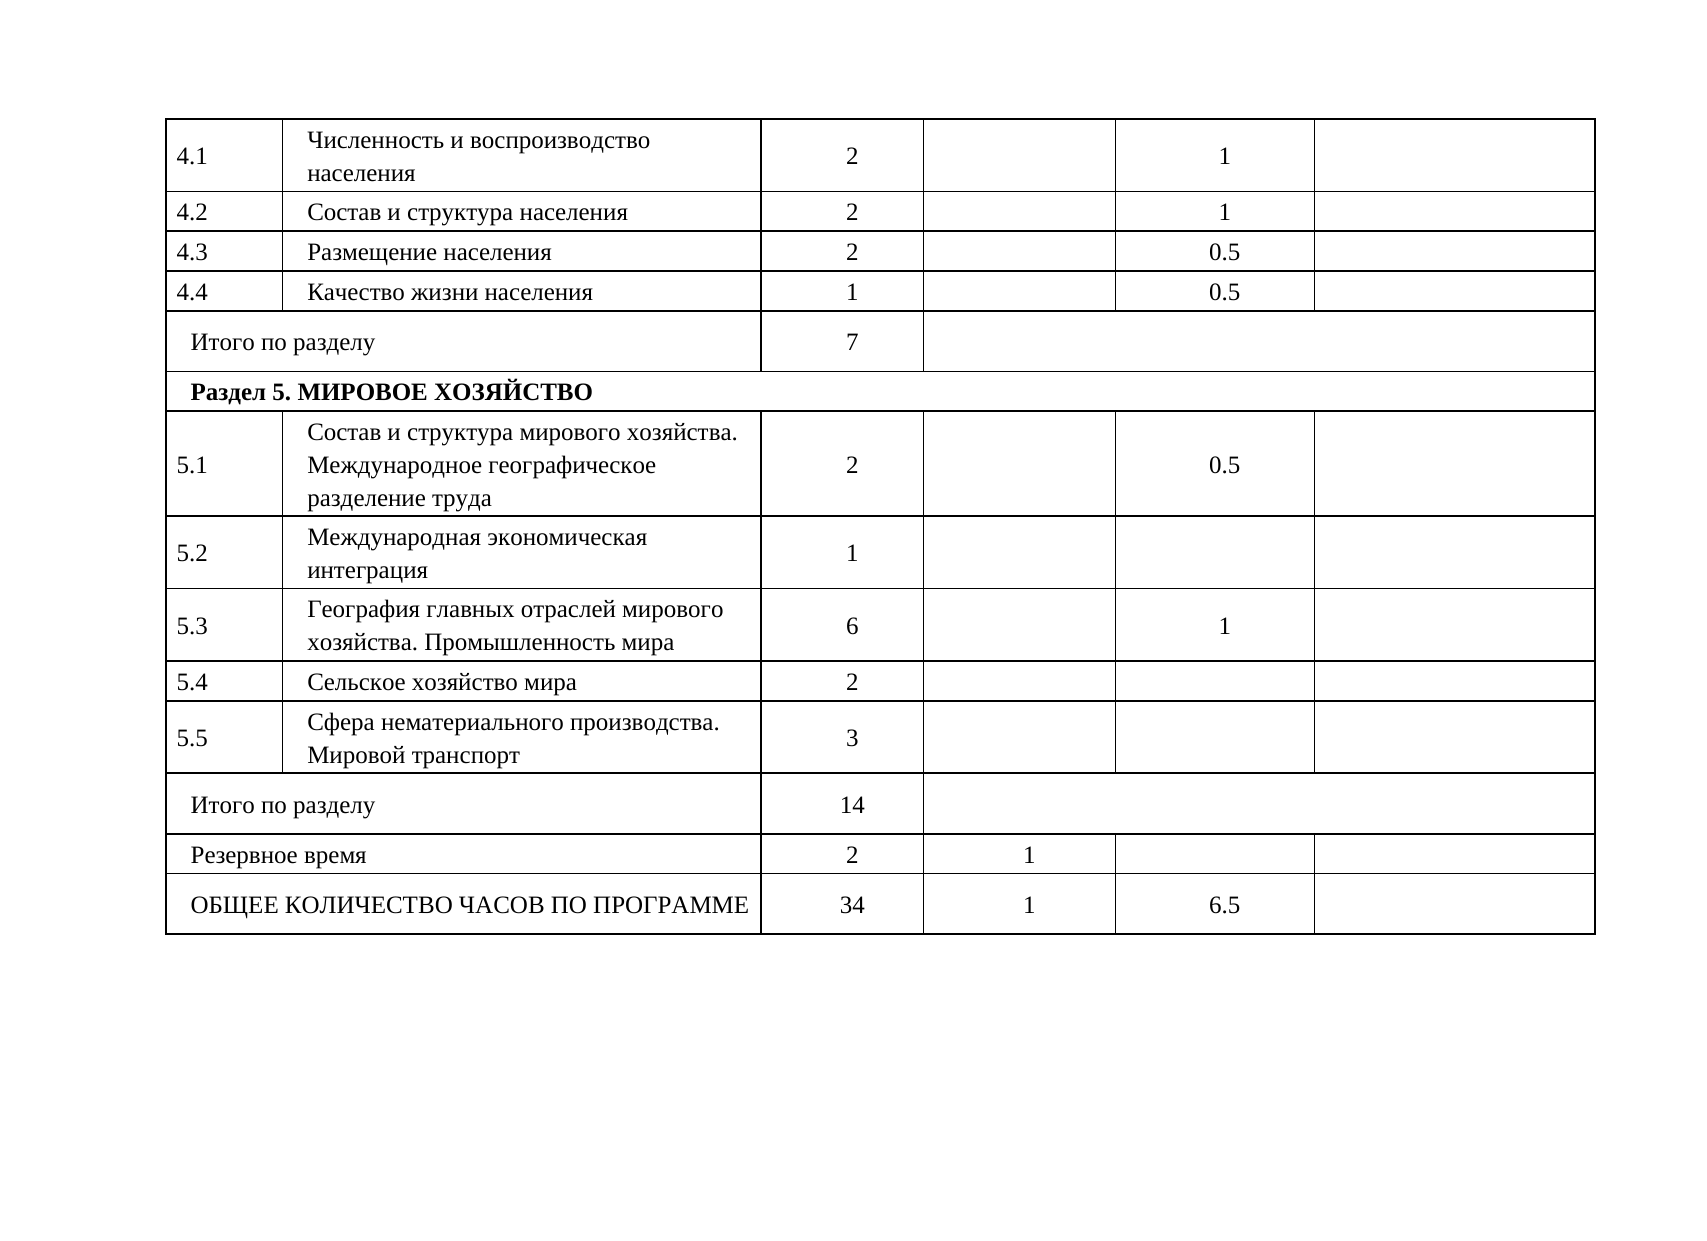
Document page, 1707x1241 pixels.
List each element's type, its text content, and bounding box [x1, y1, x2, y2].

table_cell Размещение населения [283, 232, 760, 270]
table_cell Качество жизни населения [283, 272, 760, 310]
table_cell 34 [762, 874, 923, 933]
table_cell [924, 412, 1115, 515]
table_cell 2 [762, 192, 923, 230]
table_cell 4.4 [167, 272, 282, 310]
table_cell [1315, 702, 1594, 772]
table_cell [1116, 835, 1314, 873]
table_cell География главных отраслей мирового хозяйства. Промышленность мира [283, 589, 760, 660]
table_cell [1315, 272, 1594, 310]
table_cell 5.2 [167, 517, 282, 588]
table_cell [1116, 702, 1314, 772]
table_cell [924, 192, 1115, 230]
table_cell [1315, 835, 1594, 873]
table_cell 1 [924, 835, 1115, 873]
table_cell Состав и структура мирового хозяйства. Международное географическое разделение труда [283, 412, 760, 515]
table_cell [924, 272, 1115, 310]
table_cell Численность и воспроизводство населения [283, 120, 760, 191]
table_cell 5.3 [167, 589, 282, 660]
table_cell Международная экономическая интеграция [283, 517, 760, 588]
table_cell 0.5 [1116, 272, 1314, 310]
table_cell 1 [1116, 589, 1314, 660]
table_cell Сфера нематериального производства. Мировой транспорт [283, 702, 760, 772]
table_cell 4.1 [167, 120, 282, 191]
table_cell Сельское хозяйство мира [283, 662, 760, 700]
table_cell 2 [762, 662, 923, 700]
table_cell [1315, 412, 1594, 515]
table_cell [1315, 192, 1594, 230]
table_cell [924, 517, 1115, 588]
table_cell 2 [762, 412, 923, 515]
table_cell 5.4 [167, 662, 282, 700]
table_cell Резервное время [167, 835, 760, 873]
table_cell [1116, 662, 1314, 700]
table_cell 3 [762, 702, 923, 772]
table_cell 14 [762, 774, 923, 833]
table_cell 6 [762, 589, 923, 660]
table_cell ОБЩЕЕ КОЛИЧЕСТВО ЧАСОВ ПО ПРОГРАММЕ [167, 874, 760, 933]
table_cell 5.5 [167, 702, 282, 772]
table_cell [924, 232, 1115, 270]
table_cell [924, 312, 1594, 371]
table_cell [924, 702, 1115, 772]
table_cell [1315, 874, 1594, 933]
table_cell Раздел 5. МИРОВОЕ ХОЗЯЙСТВО [167, 372, 1594, 410]
table_cell [1315, 232, 1594, 270]
table_cell 0.5 [1116, 412, 1314, 515]
table_cell 2 [762, 120, 923, 191]
table_cell [924, 120, 1115, 191]
table_cell [1315, 517, 1594, 588]
table_cell [924, 662, 1115, 700]
table_cell 2 [762, 835, 923, 873]
table_cell 0.5 [1116, 232, 1314, 270]
table_cell [924, 589, 1115, 660]
table_cell [1315, 662, 1594, 700]
table_cell [924, 774, 1594, 833]
table_cell 1 [924, 874, 1115, 933]
table_cell Итого по разделу [167, 312, 760, 371]
table_cell Состав и структура населения [283, 192, 760, 230]
table_cell 1 [762, 272, 923, 310]
table_cell 1 [1116, 120, 1314, 191]
table_cell 2 [762, 232, 923, 270]
table_cell 4.2 [167, 192, 282, 230]
table_cell 1 [1116, 192, 1314, 230]
table_cell 4.3 [167, 232, 282, 270]
table_cell 6.5 [1116, 874, 1314, 933]
table_cell 5.1 [167, 412, 282, 515]
table_cell 1 [762, 517, 923, 588]
table_cell [1315, 120, 1594, 191]
table_cell [1116, 517, 1314, 588]
table_cell Итого по разделу [167, 774, 760, 833]
table_cell [1315, 589, 1594, 660]
table_cell 7 [762, 312, 923, 371]
